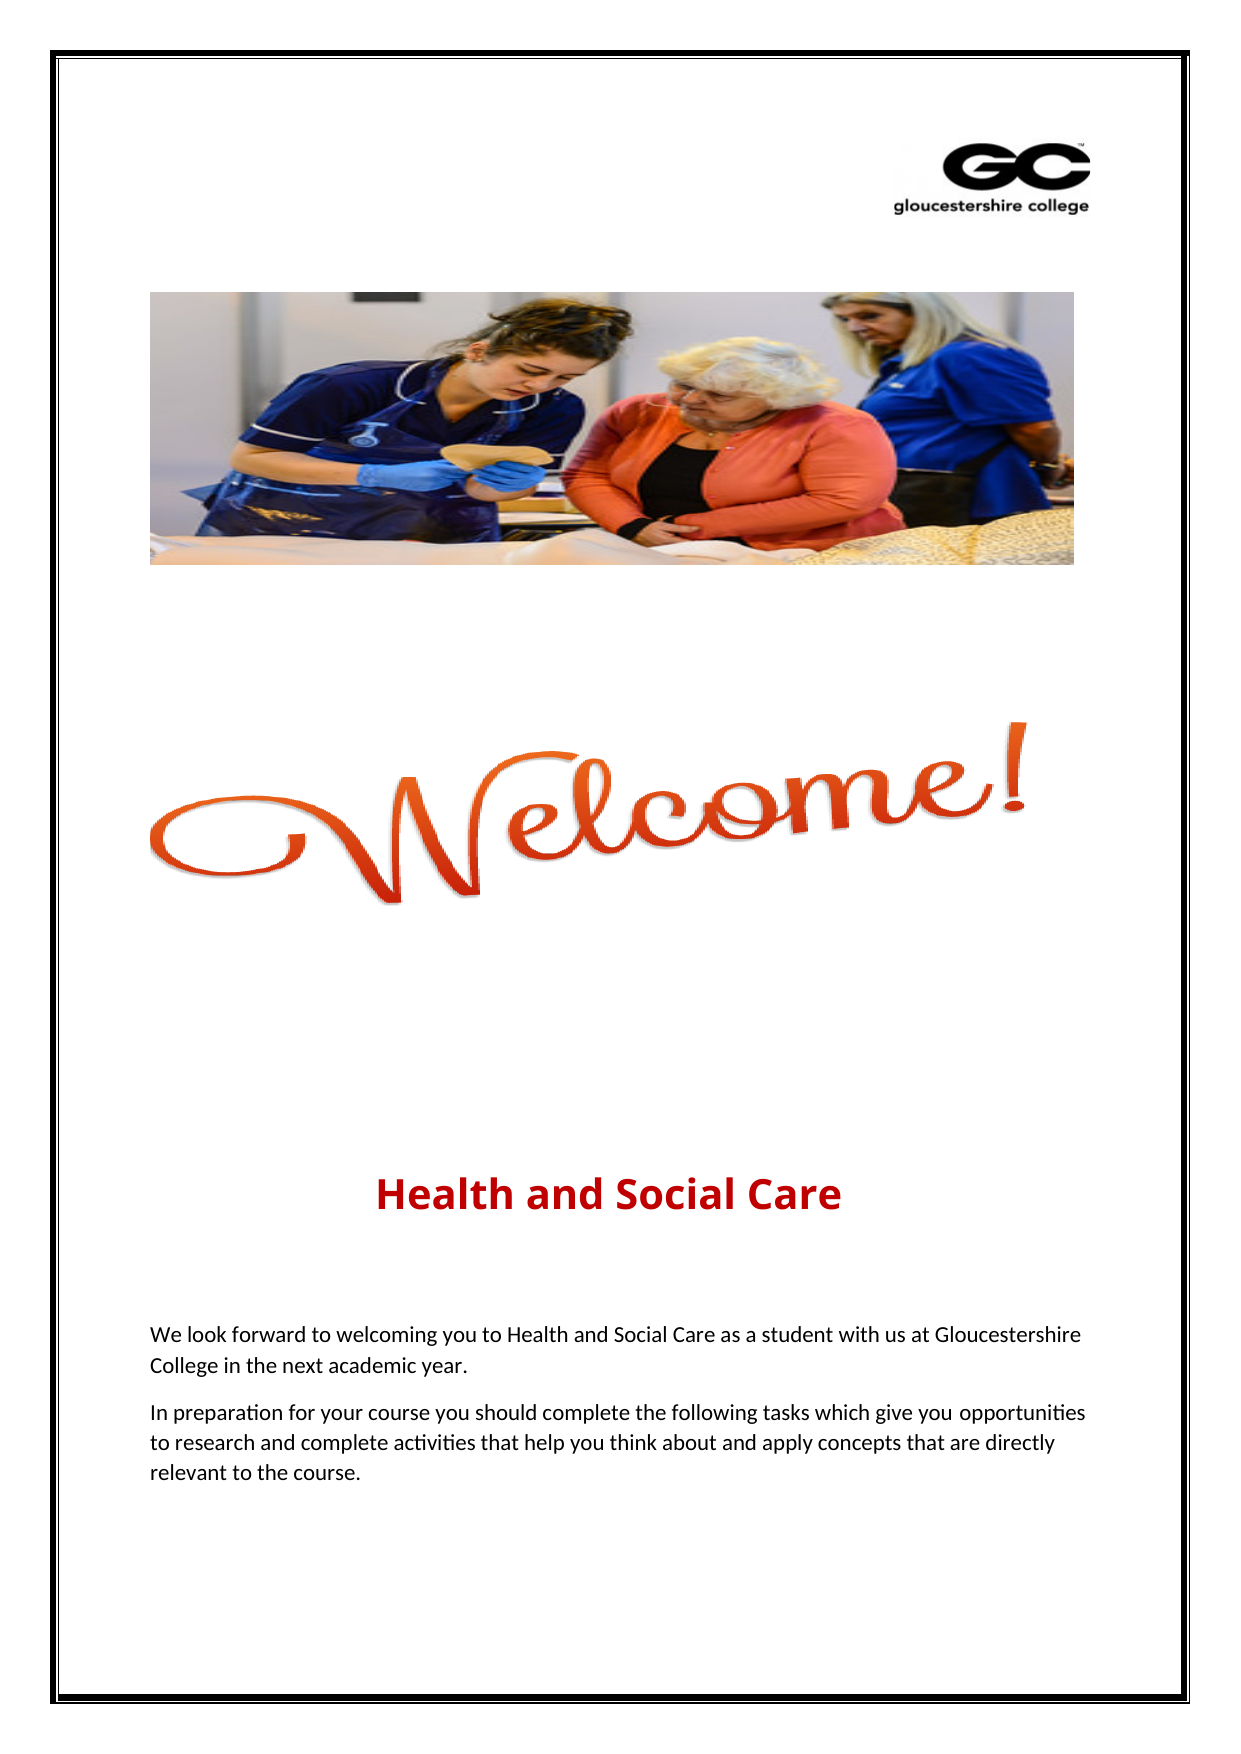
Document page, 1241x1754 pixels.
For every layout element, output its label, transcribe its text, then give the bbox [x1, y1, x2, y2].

picture [150, 292, 1074, 565]
text We look forward to welcoming you to Health and Social Care as a student with us at Gloucestershire College in the next academic year. [150, 1321, 1090, 1379]
text In preparation for your course you should complete the following tasks which give you opportunities to research and complete activities that help you think about and apply concepts that are directly relevant to the course. [150, 1398, 1090, 1486]
picture [894, 81, 1091, 277]
picture [150, 722, 1028, 906]
text Health and Social Care [300, 1165, 1090, 1221]
